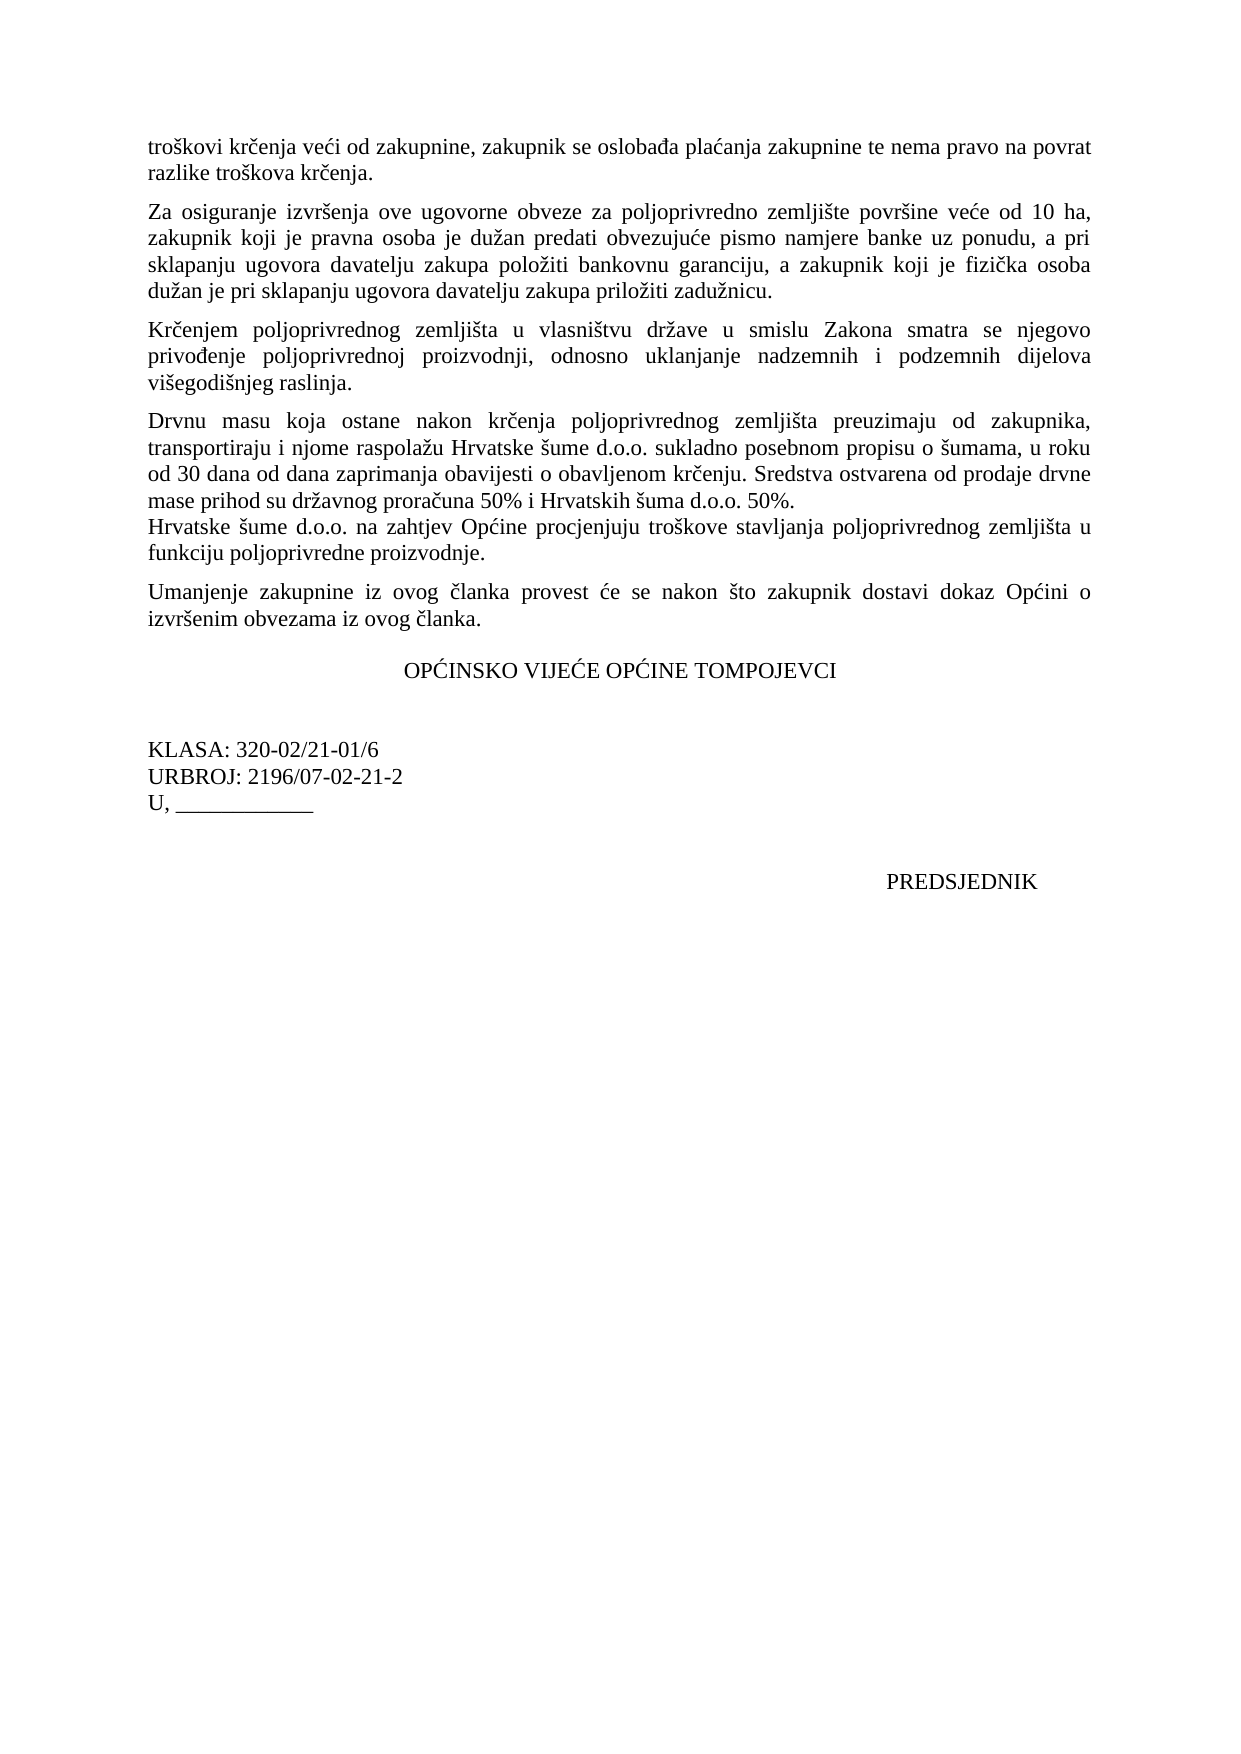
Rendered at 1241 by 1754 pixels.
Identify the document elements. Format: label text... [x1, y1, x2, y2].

text URBROJ: 2196/07-02-21-2 [148, 763, 1093, 789]
text Drvnu masu koja ostane nakon krčenja poljoprivrednog zemljišta preuzimaju od zakupnika, transportiraju i njome raspolažu Hrvatske šume d.o.o. sukladno posebnom propisu o šumama, u roku od 30 dana od dana zaprimanja obavijesti o obavljenom krčenju. Sredstva ostvarena od prodaje drvne mase prihod su državnog proračuna 50% i Hrvatskih šuma d.o.o. 50%. [148, 408, 1093, 513]
text Za osiguranje izvršenja ove ugovorne obveze za poljoprivredno zemljište površine veće od 10 ha, zakupnik koji je pravna osoba je dužan predati obvezujuće pismo namjere banke uz ponudu, a pri sklapanju ugovora davatelju zakupa položiti bankovnu garanciju, a zakupnik koji je fizička osoba dužan je pri sklapanju ugovora davatelju zakupa priložiti zadužnicu. [148, 198, 1093, 303]
text PREDSJEDNIK [148, 868, 1093, 894]
text OPĆINSKO VIJEĆE OPĆINE TOMPOJEVCI [148, 657, 1093, 684]
text U, ____________ [148, 789, 1093, 815]
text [148, 133, 1093, 186]
text KLASA: 320-02/21-01/6 [148, 736, 1093, 763]
text Umanjenje zakupnine iz ovog članka provest će se nakon što zakupnik dostavi dokaz Općini o izvršenim obvezama iz ovog članka. [148, 578, 1093, 631]
text Hrvatske šume d.o.o. na zahtjev Općine procjenjuju troškove stavljanja poljoprivrednog zemljišta u funkciju poljoprivredne proizvodnje. [148, 513, 1093, 566]
text Krčenjem poljoprivrednog zemljišta u vlasništvu države u smislu Zakona smatra se njegovo privođenje poljoprivrednoj proizvodnji, odnosno uklanjanje nadzemnih i podzemnih dijelova višegodišnjeg raslinja. [148, 316, 1093, 395]
